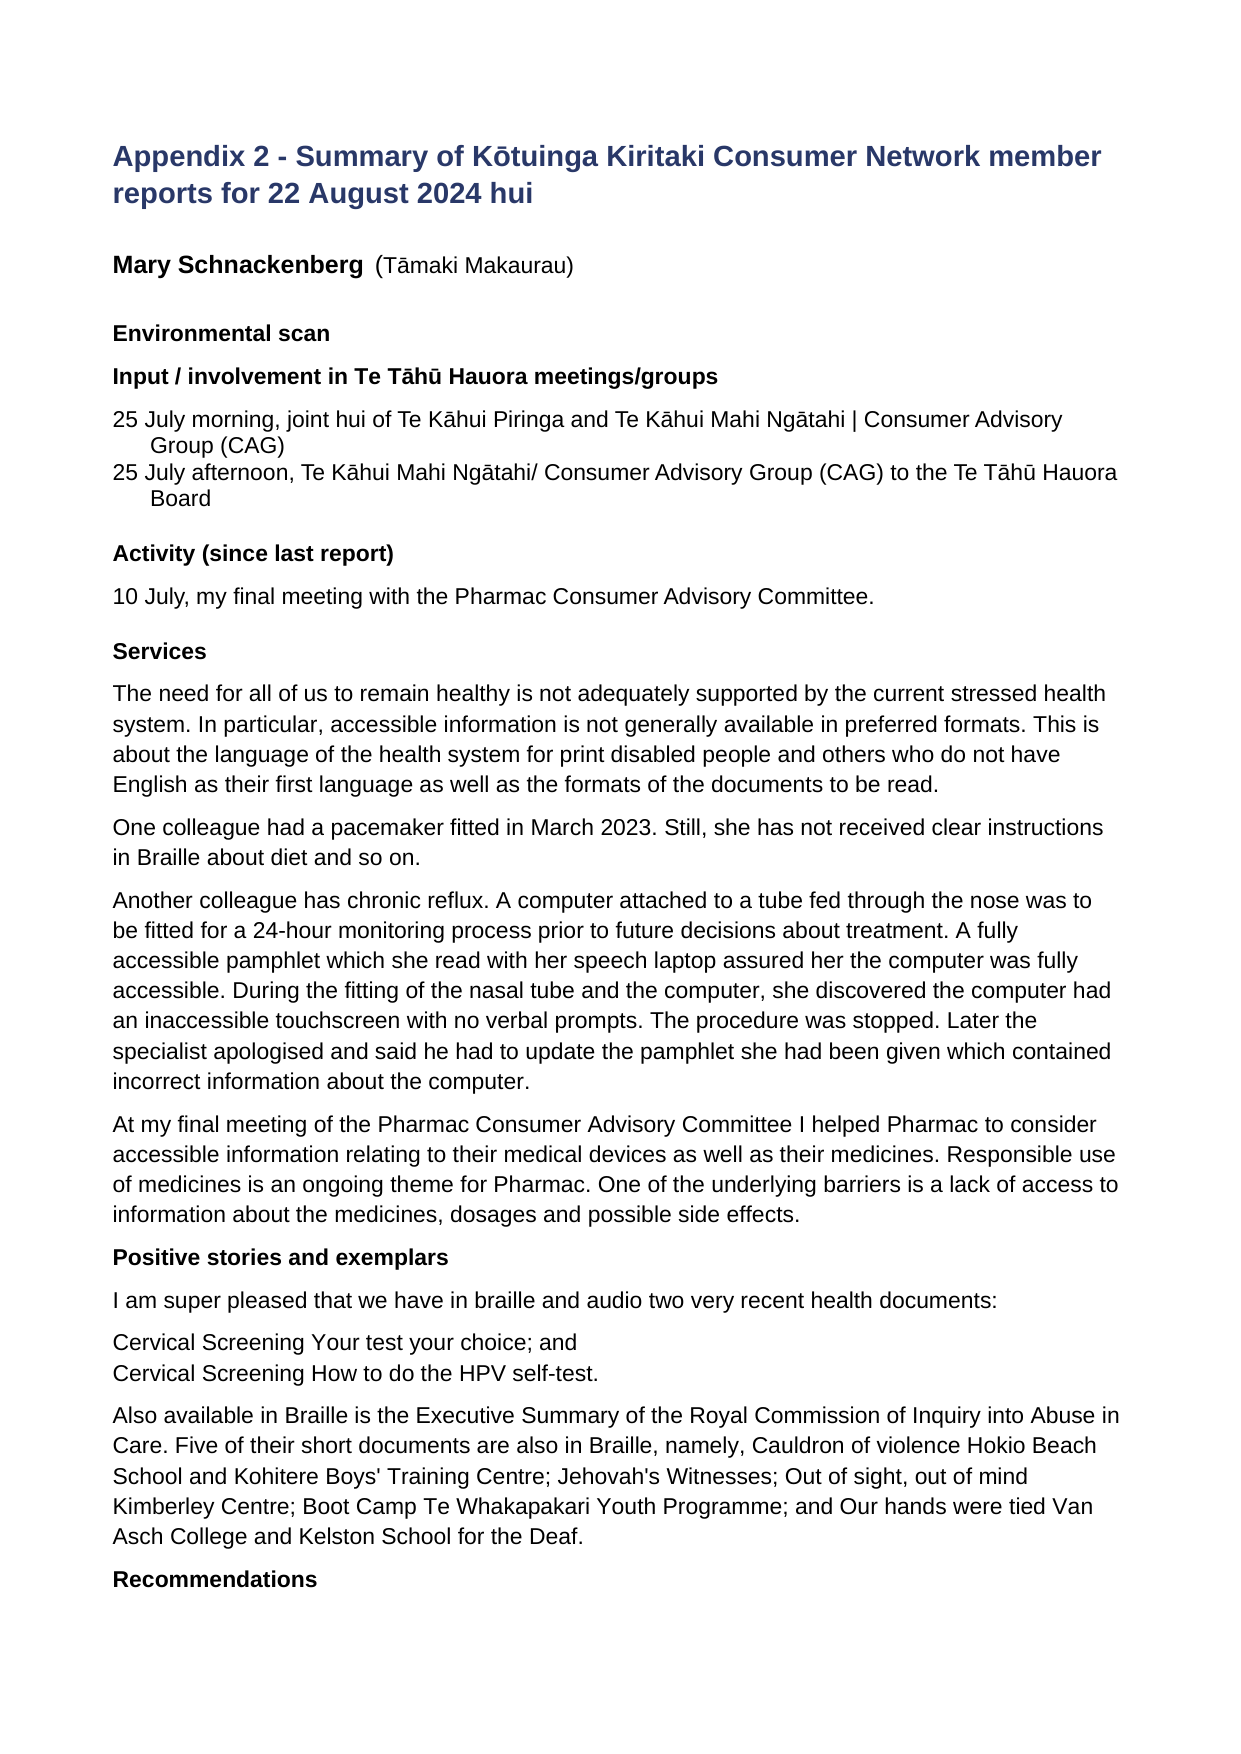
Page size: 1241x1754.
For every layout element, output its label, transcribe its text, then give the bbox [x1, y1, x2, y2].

text Cervical Screening How to do the HPV self-test. [112, 1359, 1122, 1386]
text At my final meeting of the Pharmac Consumer Advisory Committee I helped Pharmac to consider accessible information relating to their medical devices as well as their medicines. Responsible use of medicines is an ongoing theme for Pharmac. One of the underlying barriers is a lack of access to information about the medicines, dosages and possible side effects. [112, 1111, 1122, 1228]
text Environmental scan [112, 320, 1122, 347]
text 25 July morning, joint hui of Te Kāhui Piringa and Te Kāhui Mahi Ngātahi | Consumer Advisory Group (CAG) [112, 406, 1122, 458]
text Activity (since last report) [112, 540, 1122, 566]
text Another colleague has chronic reflux. A computer attached to a tube fed through the nose was to be fitted for a 24-hour monitoring process prior to future decisions about treatment. A fully accessible pamphlet which she read with her speech laptop assured her the computer was fully accessible. During the fitting of the nasal tube and the computer, she discovered the computer had an inaccessible touchscreen with no verbal prompts. The procedure was stopped. Later the specialist apologised and said he had to update the pamphlet she had been given which contained incorrect information about the computer. [112, 887, 1122, 1094]
text One colleague had a pacemaker fitted in March 2023. Still, she has not received clear instructions in Braille about diet and so on. [112, 814, 1122, 870]
text Recommendations [112, 1566, 1122, 1592]
text Positive stories and exemplars [112, 1244, 1122, 1270]
text Input / involvement in Te Tāhū Hauora meetings/groups [112, 363, 1122, 389]
text Cervical Screening Your test your choice; and [112, 1329, 1122, 1356]
text The need for all of us to remain healthy is not adequately supported by the current stressed health system. In particular, accessible information is not generally available in preferred formats. This is about the language of the health system for print disabled people and others who do not have English as their first language as well as the formats of the documents to be read. [112, 680, 1122, 797]
text Also available in Braille is the Executive Summary of the Royal Commission of Inquiry into Abuse in Care. Five of their short documents are also in Braille, namely, Cauldron of violence Hokio Beach School and Kohitere Boys' Training Centre; Jehovah's Witnesses; Out of sight, out of mind Kimberley Centre; Boot Camp Te Whakapakari Youth Programme; and Our hands were tied Van Asch College and Kelston School for the Deaf. [112, 1402, 1122, 1549]
text Services [112, 638, 1122, 664]
subtitle Mary Schnackenberg (Tāmaki Makaurau) [112, 250, 1122, 279]
subtitle Appendix 2 - Summary of Kōtuinga Kiritaki Consumer Network member reports for 22 August 2024 hui [112, 139, 1122, 209]
text 10 July, my final meeting with the Pharmac Consumer Advisory Committee. [112, 583, 1122, 609]
text 25 July afternoon, Te Kāhui Mahi Ngātahi/ Consumer Advisory Group (CAG) to the Te Tāhū Hauora Board [112, 458, 1122, 511]
text I am super pleased that we have in braille and audio two very recent health documents: [112, 1287, 1122, 1313]
